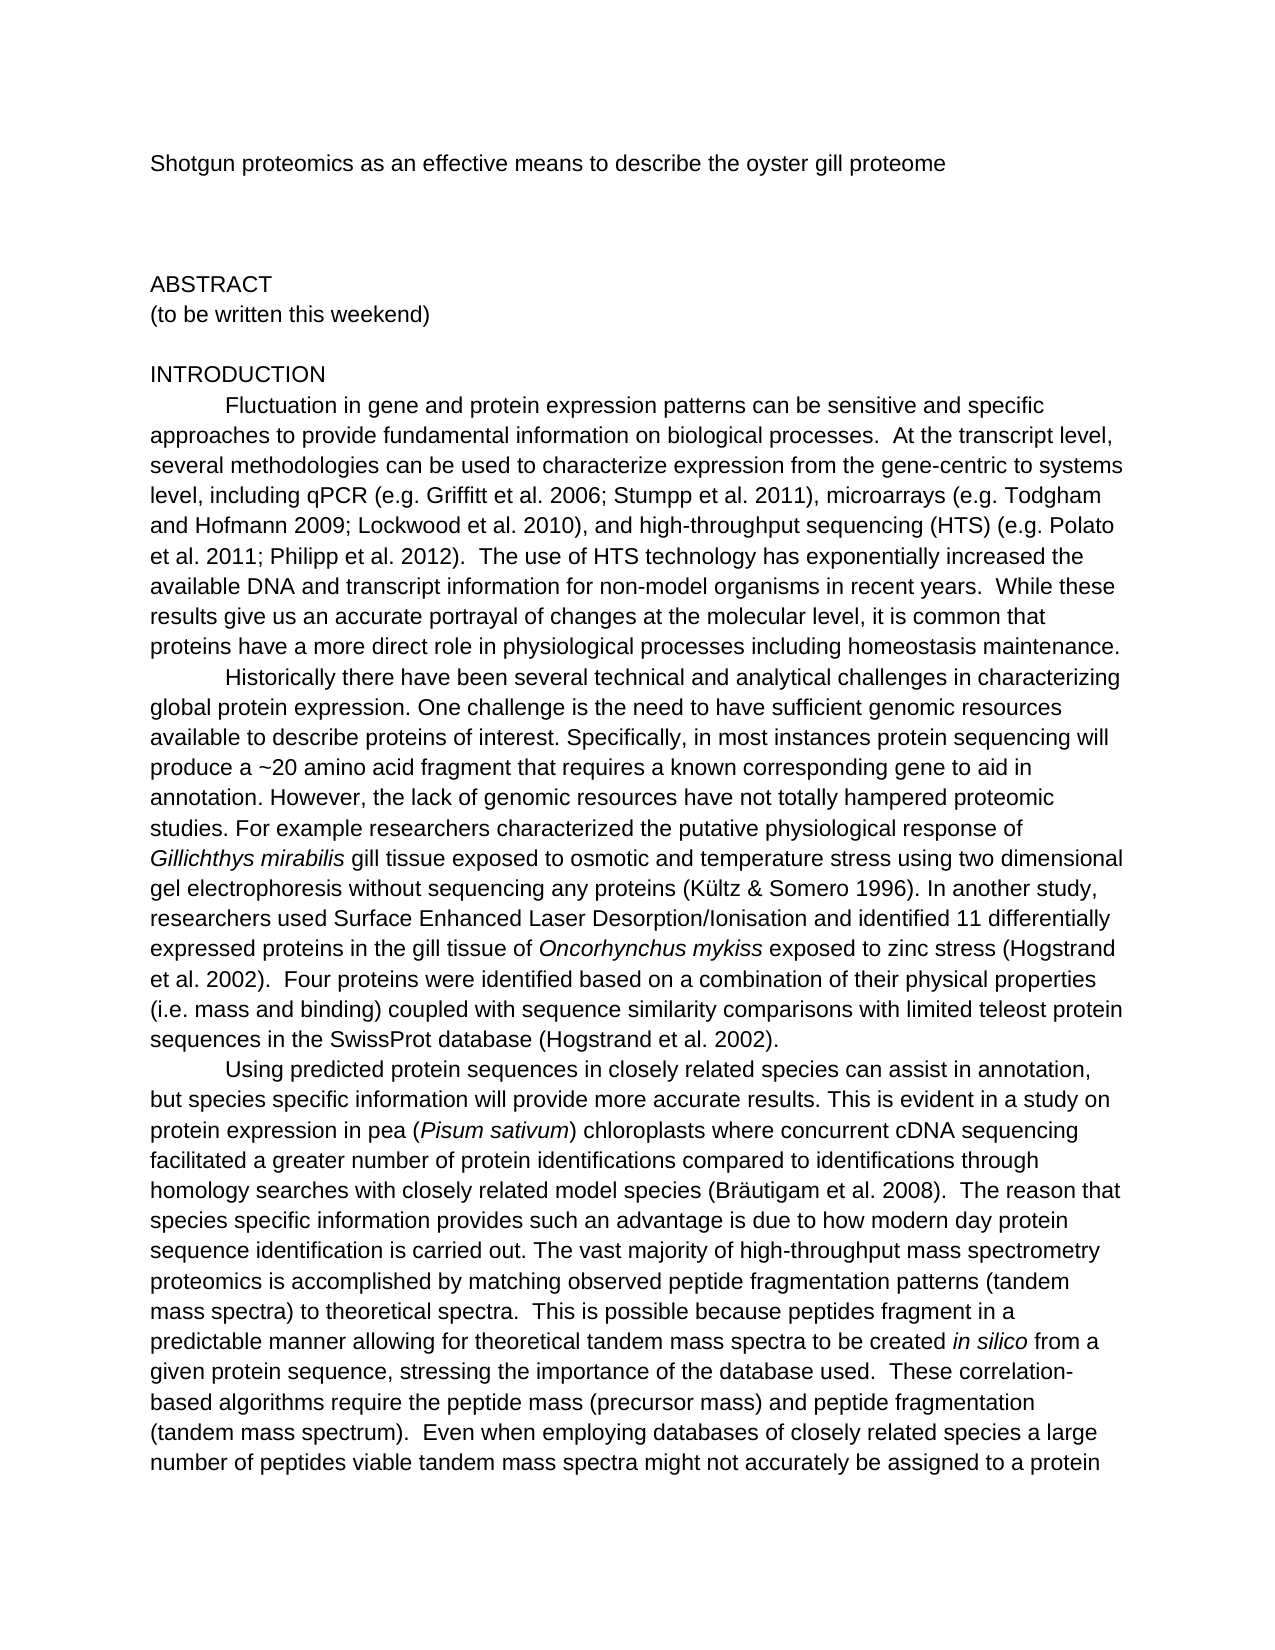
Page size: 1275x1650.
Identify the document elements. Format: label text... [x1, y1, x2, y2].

text Fluctuation in gene and protein expression patterns can be sensitive and specific approaches to provide fundamental information on biological processes. At the transcript level, several methodologies can be used to characterize expression from the gene-centric to systems level, including qPCR (e.g. Griffitt et al. 2006; Stumpp et al. 2011), microarrays (e.g. Todgham and Hofmann 2009; Lockwood et al. 2010), and high-throughput sequencing (HTS) (e.g. Polato et al. 2011; Philipp et al. 2012). The use of HTS technology has exponentially increased the available DNA and transcript information for non-model organisms in recent years. While these results give us an accurate portrayal of changes at the molecular level, it is common that proteins have a more direct role in physiological processes including homeostasis maintenance. [150, 392, 1125, 660]
text ABSTRACT [150, 271, 1125, 297]
text (to be written this weekend) [150, 301, 1125, 327]
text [150, 1056, 1125, 1475]
text Shotgun proteomics as an effective means to describe the oyster gill proteome [150, 150, 1125, 176]
text INTRODUCTION [150, 361, 1125, 388]
text Historically there have been several technical and analytical challenges in characterizing global protein expression. One challenge is the need to have sufficient genomic resources available to describe proteins of interest. Specifically, in most instances protein sequencing will produce a ~20 amino acid fragment that requires a known corresponding gene to aid in annotation. However, the lack of genomic resources have not totally hampered proteomic studies. For example researchers characterized the putative physiological response of Gillichthys mirabilis gill tissue exposed to osmotic and temperature stress using two dimensional gel electrophoresis without sequencing any proteins (Kültz & Somero 1996). In another study, researchers used Surface Enhanced Laser Desorption/Ionisation and identified 11 differentially expressed proteins in the gill tissue of Oncorhynchus mykiss exposed to zinc stress (Hogstrand et al. 2002). Four proteins were identified based on a combination of their physical properties (i.e. mass and binding) coupled with sequence similarity comparisons with limited teleost protein sequences in the SwissProt database (Hogstrand et al. 2002). [150, 663, 1125, 1052]
